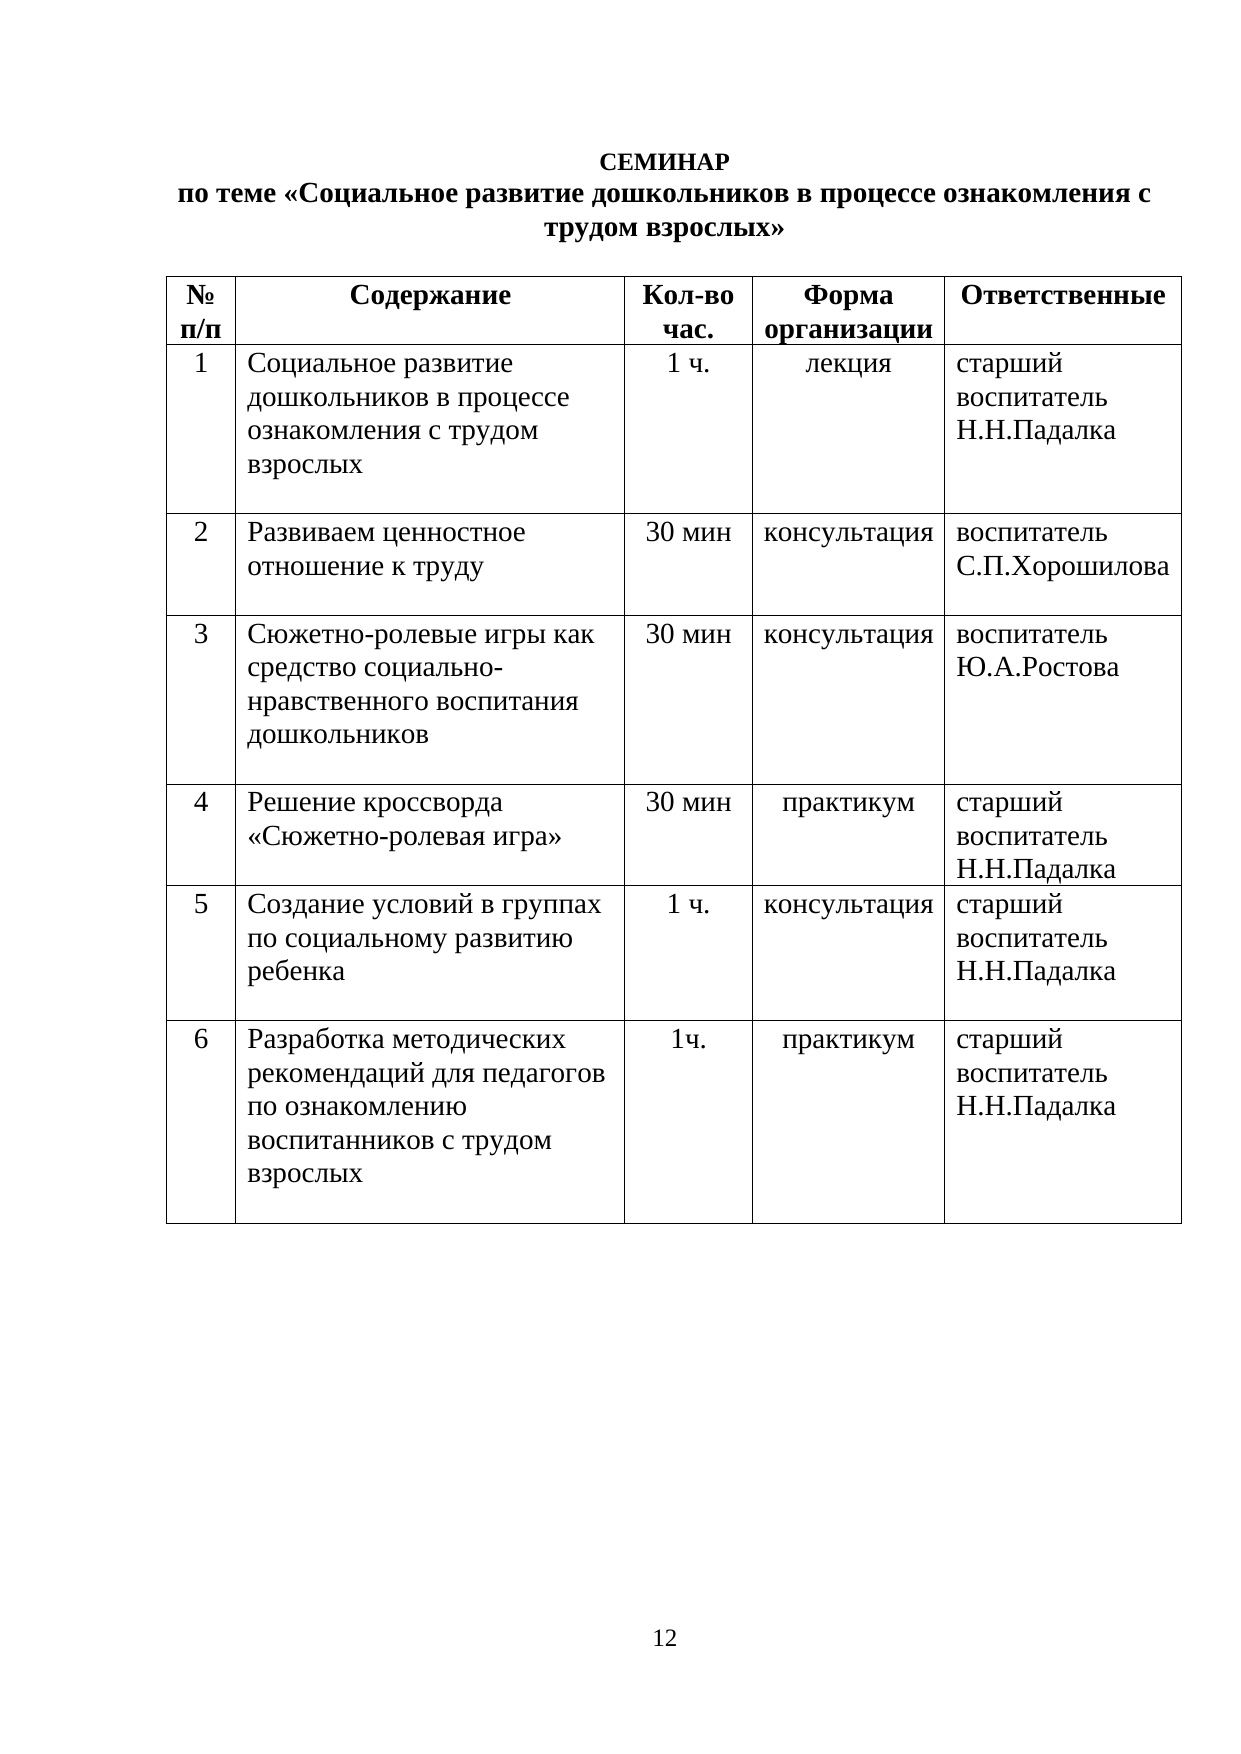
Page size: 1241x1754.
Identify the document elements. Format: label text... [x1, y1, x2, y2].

table_cell 4 [167, 785, 235, 885]
table_cell 30 мин [625, 785, 752, 885]
table_header Кол-во час. [625, 277, 752, 344]
table_cell 5 [167, 886, 235, 1020]
table_cell воспитатель С.П.Хорошилова [945, 514, 1181, 615]
table_cell старший воспитатель Н.Н.Падалка [945, 1021, 1181, 1223]
text по теме «Социальное развитие дошкольников в процессе ознакомления с трудом взрослых» [177, 176, 1152, 243]
table_cell старший воспитатель Н.Н.Падалка [945, 345, 1181, 513]
table_cell 1 ч. [625, 886, 752, 1020]
table_cell консультация [753, 886, 944, 1020]
table_header Форма организации [753, 277, 944, 344]
table_cell 6 [167, 1021, 235, 1223]
table_cell 1 [167, 345, 235, 513]
table_cell консультация [753, 616, 944, 783]
table_cell консультация [753, 514, 944, 615]
table_cell Сюжетно-ролевые игры как средство социально-нравственного воспитания дошкольников [236, 616, 624, 783]
table_cell практикум [753, 785, 944, 885]
text СЕМИНАР [177, 147, 1152, 176]
table_cell 1 ч. [625, 345, 752, 513]
table_cell 3 [167, 616, 235, 783]
table_header № п/п [167, 277, 235, 344]
table_cell Разработка методических рекомендаций для педагогов по ознакомлению воспитанников с трудом взрослых [236, 1021, 624, 1223]
table_cell 1ч. [625, 1021, 752, 1223]
table_cell старший воспитатель Н.Н.Падалка [945, 886, 1181, 1020]
table_cell старший воспитатель Н.Н.Падалка [945, 785, 1181, 885]
table_header Содержание [236, 277, 624, 344]
table_cell практикум [753, 1021, 944, 1223]
table_cell Социальное развитие дошкольников в процессе ознакомления с трудом взрослых [236, 345, 624, 513]
table_header Ответственные [945, 277, 1181, 344]
table_cell 30 мин [625, 616, 752, 783]
table_cell Развиваем ценностное отношение к труду [236, 514, 624, 615]
table_cell лекция [753, 345, 944, 513]
table_cell Решение кроссворда «Сюжетно-ролевая игра» [236, 785, 624, 885]
table_cell Создание условий в группах по социальному развитию ребенка [236, 886, 624, 1020]
table_cell 30 мин [625, 514, 752, 615]
table_cell воспитатель Ю.А.Ростова [945, 616, 1181, 783]
table_cell 2 [167, 514, 235, 615]
